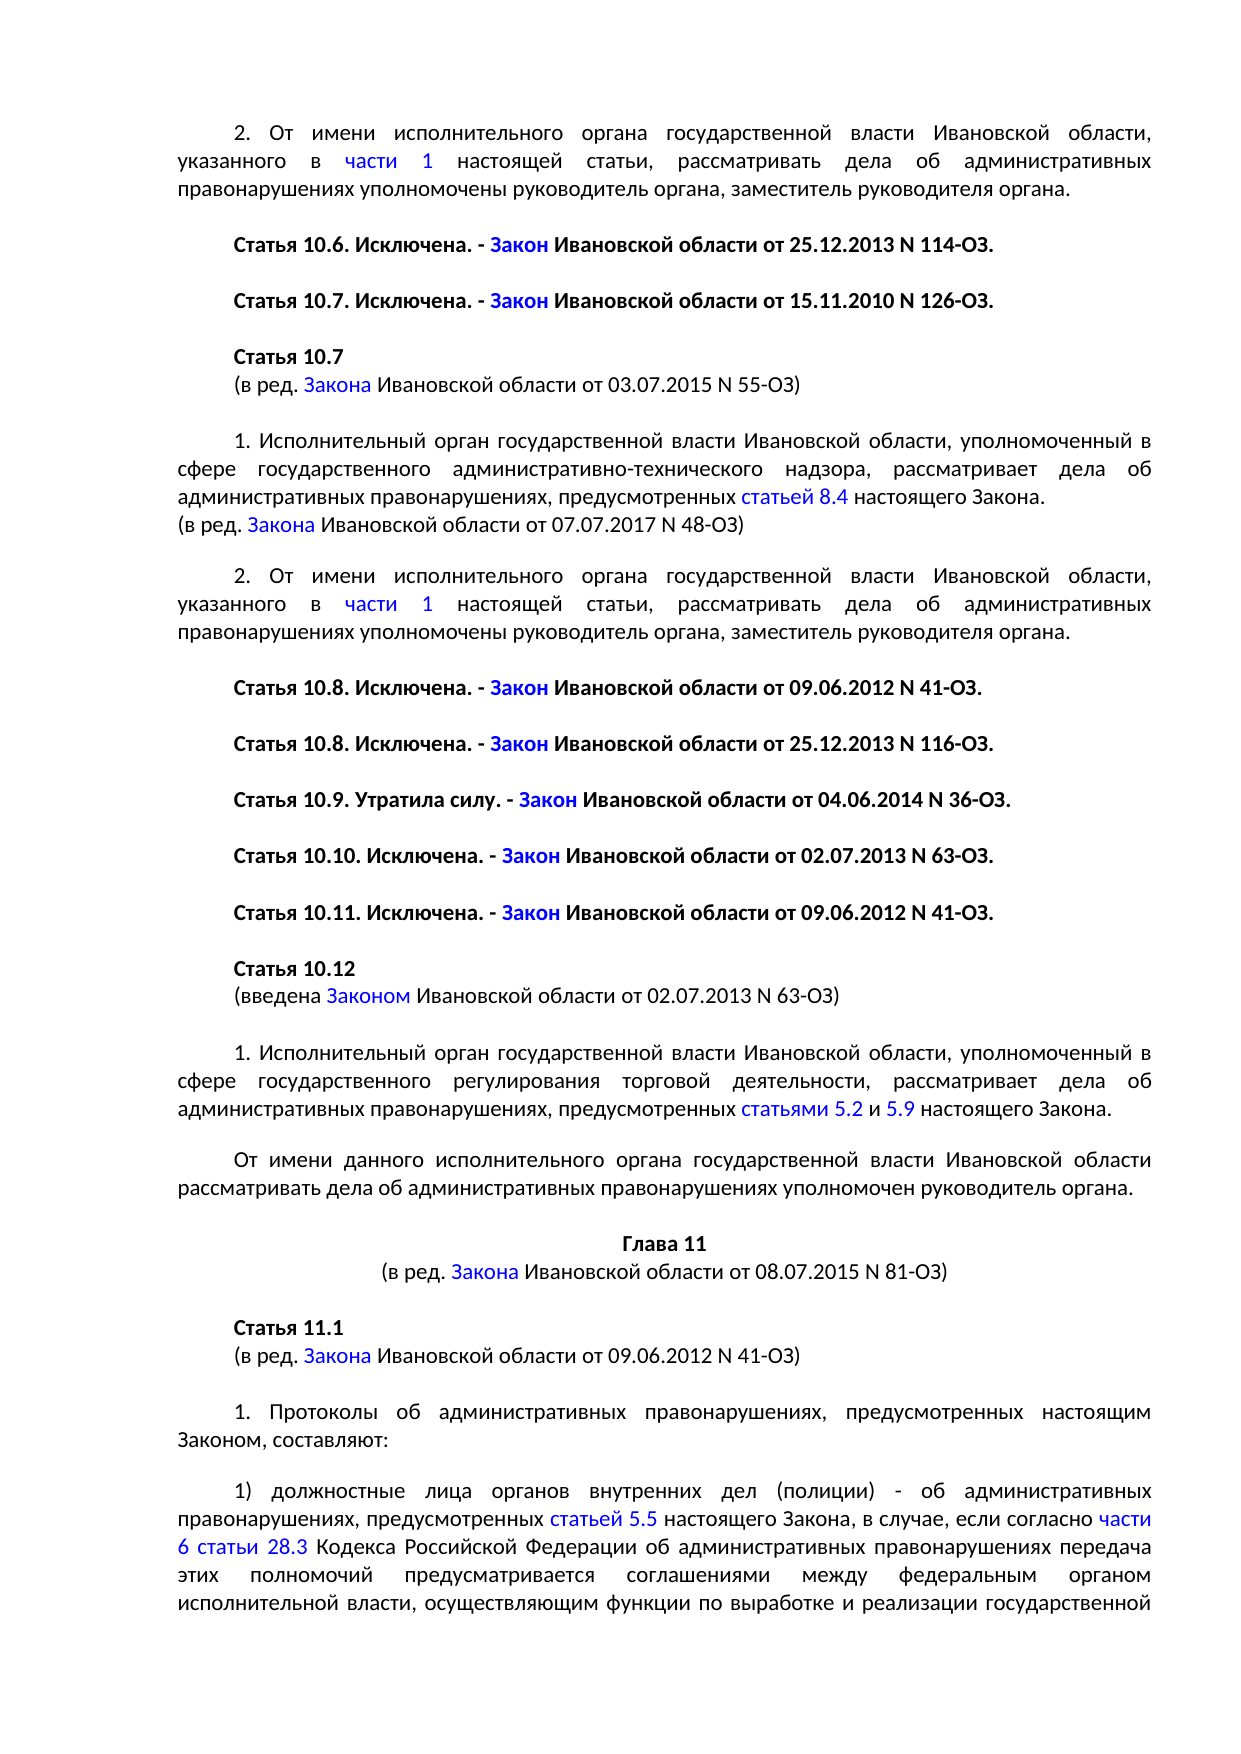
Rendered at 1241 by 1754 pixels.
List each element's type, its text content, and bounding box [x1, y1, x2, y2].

title Статья 10.6. Исключена. - Закон Ивановской области от 25.12.2013 N 114-ОЗ. [177, 230, 1152, 258]
text (в ред. Закона Ивановской области от 08.07.2015 N 81-ОЗ) [177, 1257, 1152, 1285]
title Статья 10.7 [177, 342, 1152, 370]
text 1. Исполнительный орган государственной власти Ивановской области, уполномоченный в сфере государственного административно-технического надзора, рассматривает дела об административных правонарушениях, предусмотренных статьей 8.4 настоящего Закона. [177, 426, 1152, 510]
title Статья 11.1 [177, 1313, 1152, 1341]
text (в ред. Закона Ивановской области от 07.07.2017 N 48-ОЗ) [177, 510, 1152, 538]
title Статья 10.7. Исключена. - Закон Ивановской области от 15.11.2010 N 126-ОЗ. [177, 286, 1152, 314]
text (введена Законом Ивановской области от 02.07.2013 N 63-ОЗ) [177, 982, 1152, 1010]
title Глава 11 [177, 1229, 1152, 1257]
title Статья 10.12 [177, 954, 1152, 982]
text От имени данного исполнительного органа государственной власти Ивановской области рассматривать дела об административных правонарушениях уполномочен руководитель органа. [177, 1145, 1152, 1201]
title Статья 10.10. Исключена. - Закон Ивановской области от 02.07.2013 N 63-ОЗ. [177, 842, 1152, 869]
text (в ред. Закона Ивановской области от 09.06.2012 N 41-ОЗ) [177, 1341, 1152, 1369]
text 1. Протоколы об административных правонарушениях, предусмотренных настоящим Законом, составляют: [177, 1397, 1152, 1453]
title Статья 10.11. Исключена. - Закон Ивановской области от 09.06.2012 N 41-ОЗ. [177, 898, 1152, 926]
text 1. Исполнительный орган государственной власти Ивановской области, уполномоченный в сфере государственного регулирования торговой деятельности, рассматривает дела об административных правонарушениях, предусмотренных статьями 5.2 и 5.9 настоящего Закона. [177, 1038, 1152, 1122]
title Статья 10.9. Утратила силу. - Закон Ивановской области от 04.06.2014 N 36-ОЗ. [177, 786, 1152, 813]
text 2. От имени исполнительного органа государственной власти Ивановской области, указанного в части 1 настоящей статьи, рассматривать дела об административных правонарушениях уполномочены руководитель органа, заместитель руководителя органа. [177, 561, 1152, 645]
title Статья 10.8. Исключена. - Закон Ивановской области от 25.12.2013 N 116-ОЗ. [177, 729, 1152, 757]
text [177, 1476, 1152, 1616]
text (в ред. Закона Ивановской области от 03.07.2015 N 55-ОЗ) [177, 370, 1152, 398]
text 2. От имени исполнительного органа государственной власти Ивановской области, указанного в части 1 настоящей статьи, рассматривать дела об административных правонарушениях уполномочены руководитель органа, заместитель руководителя органа. [177, 118, 1152, 202]
title Статья 10.8. Исключена. - Закон Ивановской области от 09.06.2012 N 41-ОЗ. [177, 673, 1152, 701]
